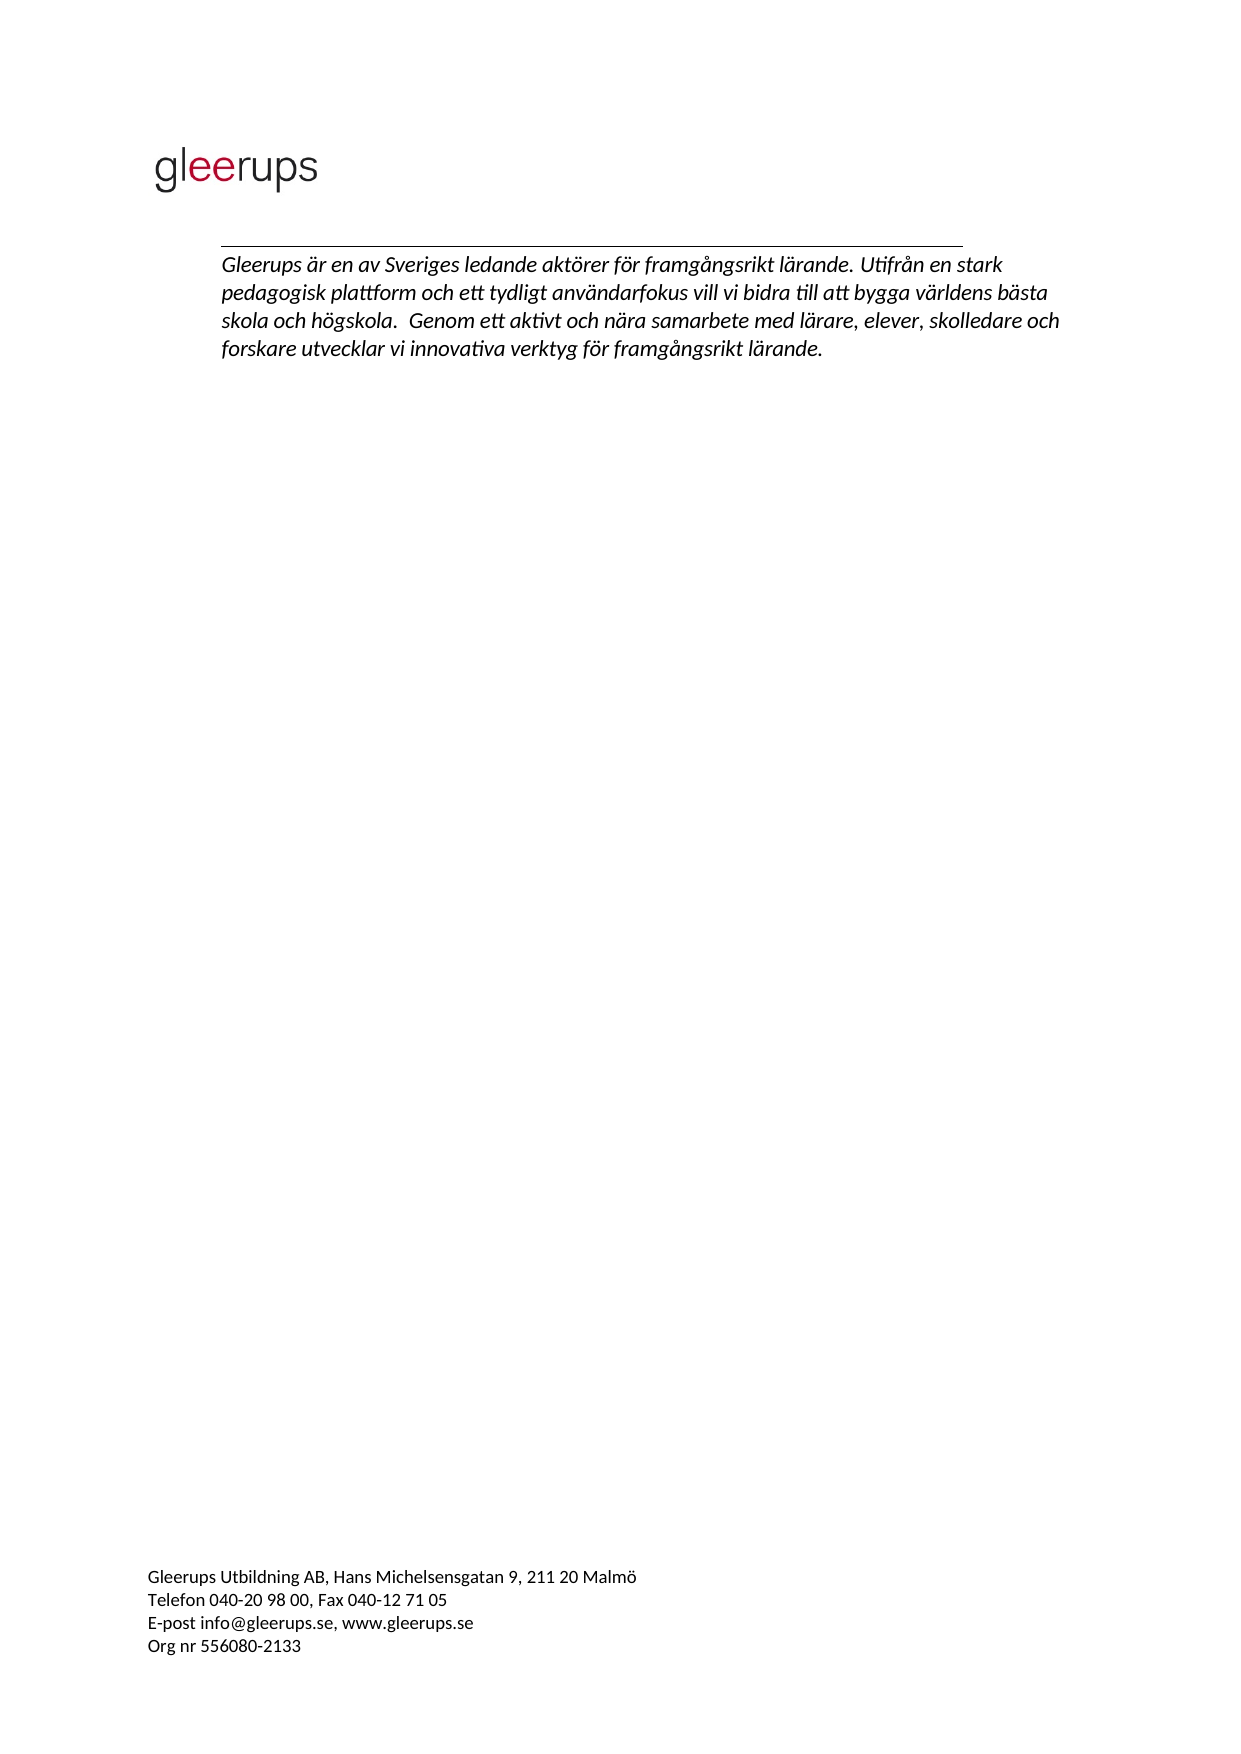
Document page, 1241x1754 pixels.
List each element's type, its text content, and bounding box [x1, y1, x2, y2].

picture [147, 130, 327, 212]
